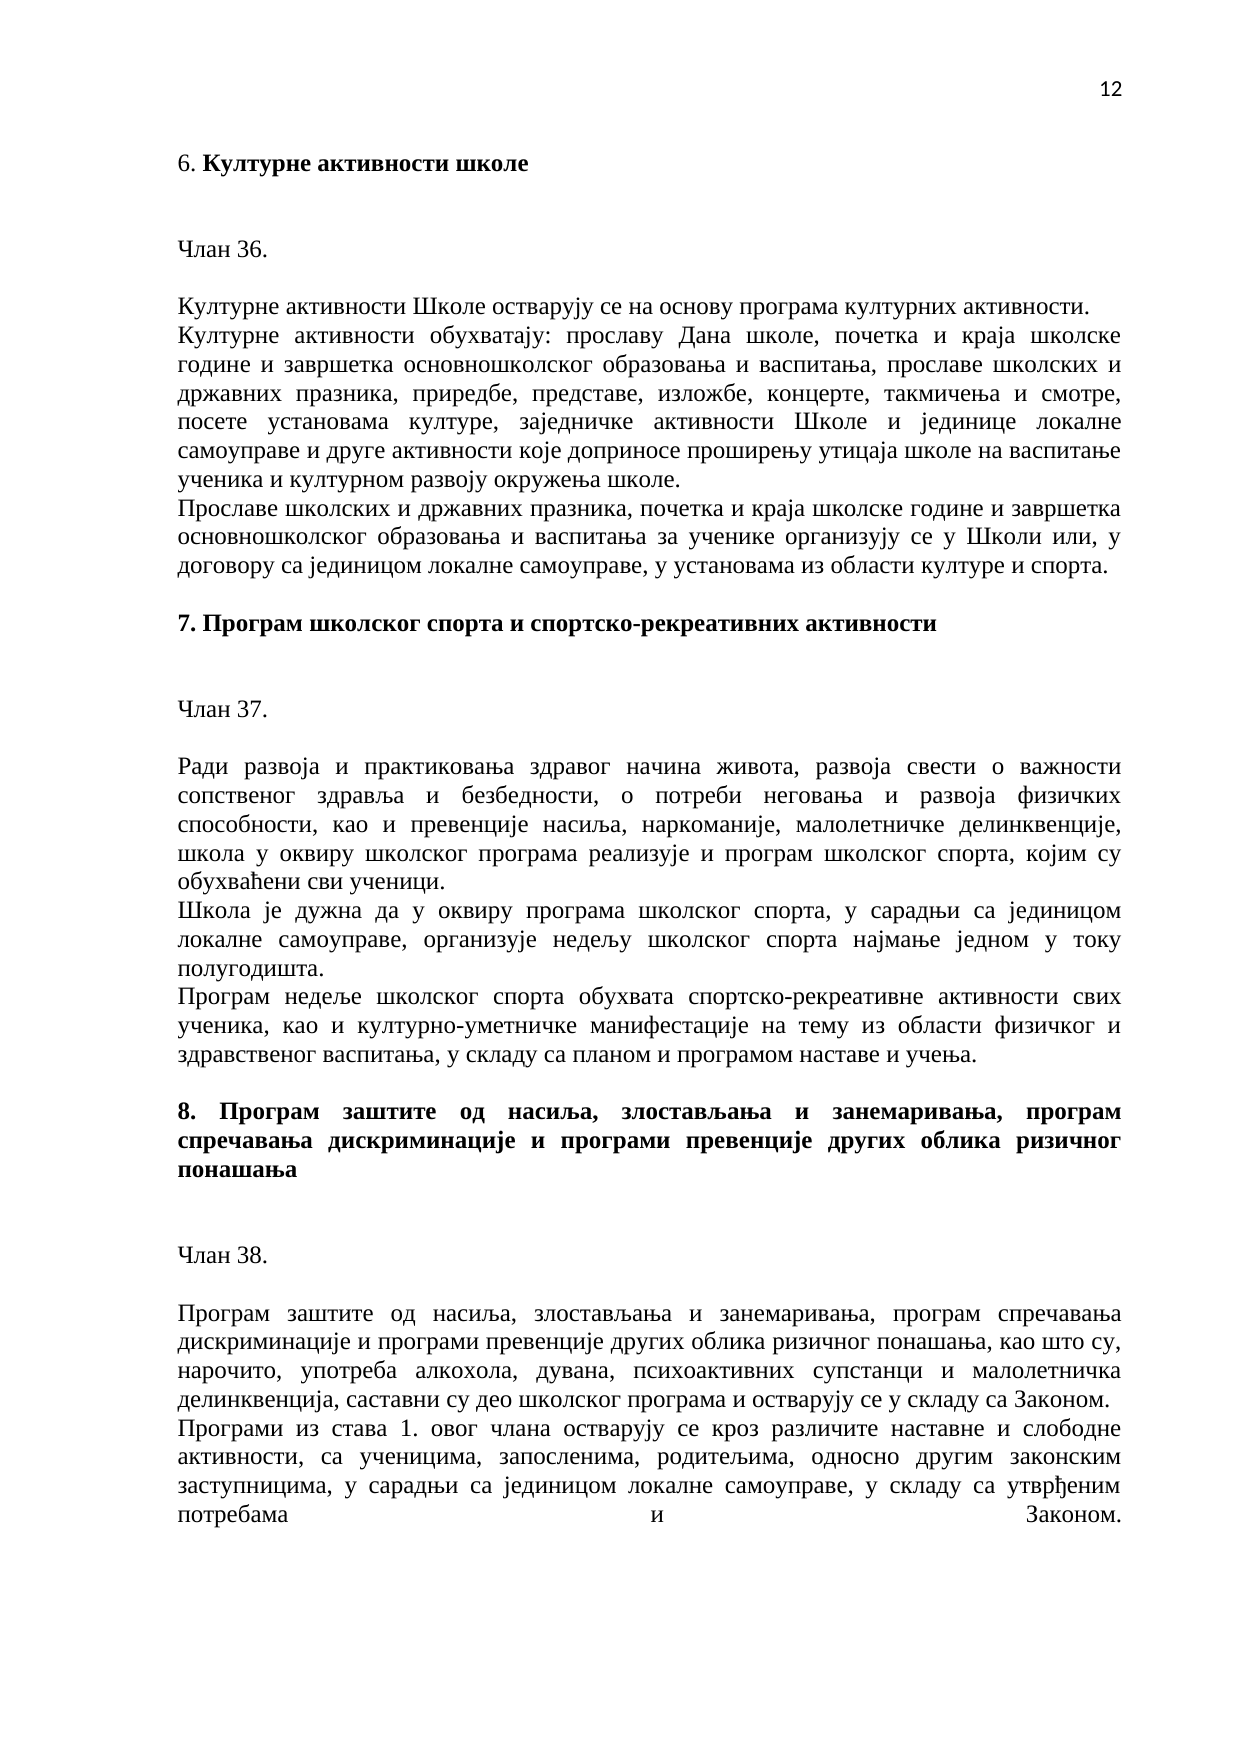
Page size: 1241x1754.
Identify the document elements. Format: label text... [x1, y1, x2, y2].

text Члан 36. [177, 234, 1122, 263]
text Ради развоја и практиковања здравог начина живота, развоја свести о важности сопственог здравља и безбедности, о потреби неговања и развоја физичких способности, као и превенције насиља, наркоманије, малолетничке делинквенције, школа у оквиру школског програма реализује и програм школског спорта, којим су обухваћени сви ученици. [177, 751, 1122, 895]
text Програми из става 1. овог члана остварују се кроз различите наставне и слободне активности, са ученицима, запосленима, родитељима, односно другим законским заступницима, у сарадњи са јединицом локалне самоуправе, у складу са утврђеним потребама и Законом. [177, 1413, 1122, 1556]
text Члан 37. [177, 694, 1122, 723]
text 8. Програм заштите од насиља, злостављања и занемаривања, програм спречавања дискриминације и програми превенције других облика ризичног понашања [177, 1096, 1122, 1183]
text Програм недеље школског спорта обухвата спортско-рекреативне активности свих ученика, као и културно-уметничке манифестације на тему из области физичког и здравственог васпитања, у складу са планом и програмом наставе и учења. [177, 981, 1122, 1068]
text Културне активности Школе остварују се на основу програма културних активности. [177, 291, 1122, 320]
text Културне активности обухватају: прославу Дана школе, почетка и краја школске године и завршетка основношколског образовања и васпитања, прославе школских и државних празника, приредбе, представе, изложбе, концерте, такмичења и смотре, посете установама културе, заједничке активности Школе и јединице локалне самоуправе и друге активности које доприносе проширењу утицаја школе на васпитање ученика и културном развоју окружења школе. [177, 320, 1122, 493]
text Школа је дужна да у оквиру програма школског спорта, у сарадњи са јединицом локалне самоуправе, организује недељу школског спорта најмање једном у току полугодишта. [177, 895, 1122, 981]
text Прославе школских и државних празника, почетка и краја школске године и завршетка основношколског образовања и васпитања за ученике организују се у Школи или, у договору са јединицом локалне самоуправе, у установама из области културе и спорта. [177, 493, 1122, 579]
text 7. Програм школског спорта и спортско-рекреативних активности [177, 608, 1122, 636]
text Члан 38. [177, 1240, 1122, 1269]
text 6. Културне активности школе [177, 148, 1122, 176]
text Програм заштите од насиља, злостављања и занемаривања, програм спречавања дискриминације и програми превенције других облика ризичног понашања, као што су, нарочито, употреба алкохола, дувана, психоактивних супстанци и малолетничка делинквенција, саставни су део школског програма и остварују се у складу са Законом. [177, 1298, 1122, 1413]
